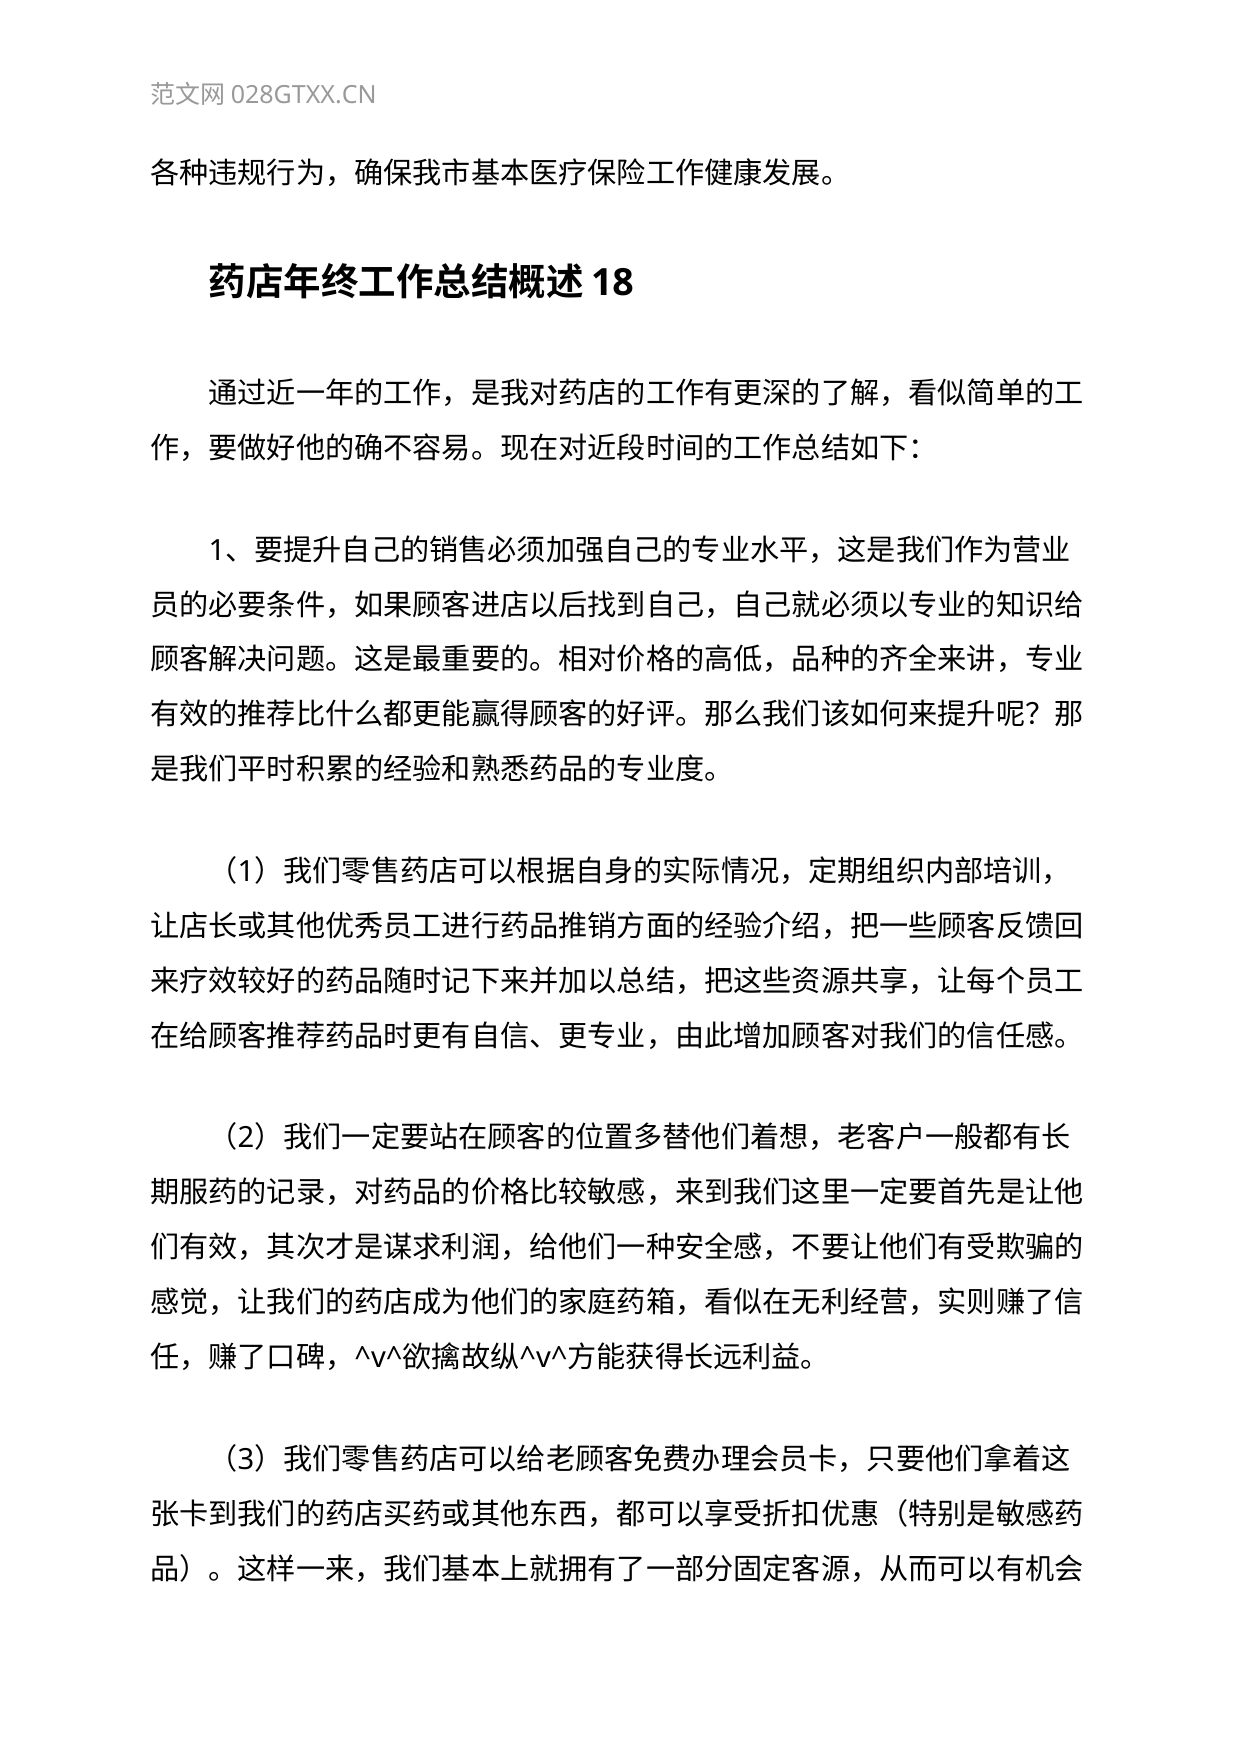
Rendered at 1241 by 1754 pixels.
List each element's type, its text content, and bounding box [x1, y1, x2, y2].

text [150, 150, 1090, 192]
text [150, 1436, 1090, 1588]
text （1）我们零售药店可以根据自身的实际情况，定期组织内部培训，让店长或其他优秀员工进行药品推销方面的经验介绍，把一些顾客反馈回来疗效较好的药品随时记下来并加以总结，把这些资源共享，让每个员工在给顾客推荐药品时更有自信、更专业，由此增加顾客对我们的信任感。 [150, 847, 1090, 1054]
text 通过近一年的工作，是我对药店的工作有更深的了解，看似简单的工作，要做好他的确不容易。现在对近段时间的工作总结如下： [150, 369, 1090, 467]
text 药店年终工作总结概述18 [150, 252, 1090, 306]
text 1、要提升自己的销售必须加强自己的专业水平，这是我们作为营业员的必要条件，如果顾客进店以后找到自己，自己就必须以专业的知识给顾客解决问题。这是最重要的。相对价格的高低，品种的齐全来讲，专业有效的推荐比什么都更能赢得顾客的好评。那么我们该如何来提升呢？那是我们平时积累的经验和熟悉药品的专业度。 [150, 526, 1090, 788]
text （2）我们一定要站在顾客的位置多替他们着想，老客户一般都有长期服药的记录，对药品的价格比较敏感，来到我们这里一定要首先是让他们有效，其次才是谋求利润，给他们一种安全感，不要让他们有受欺骗的感觉，让我们的药店成为他们的家庭药箱，看似在无利经营，实则赚了信任，赚了口碑，^v^欲擒故纵^v^方能获得长远利益。 [150, 1114, 1090, 1376]
